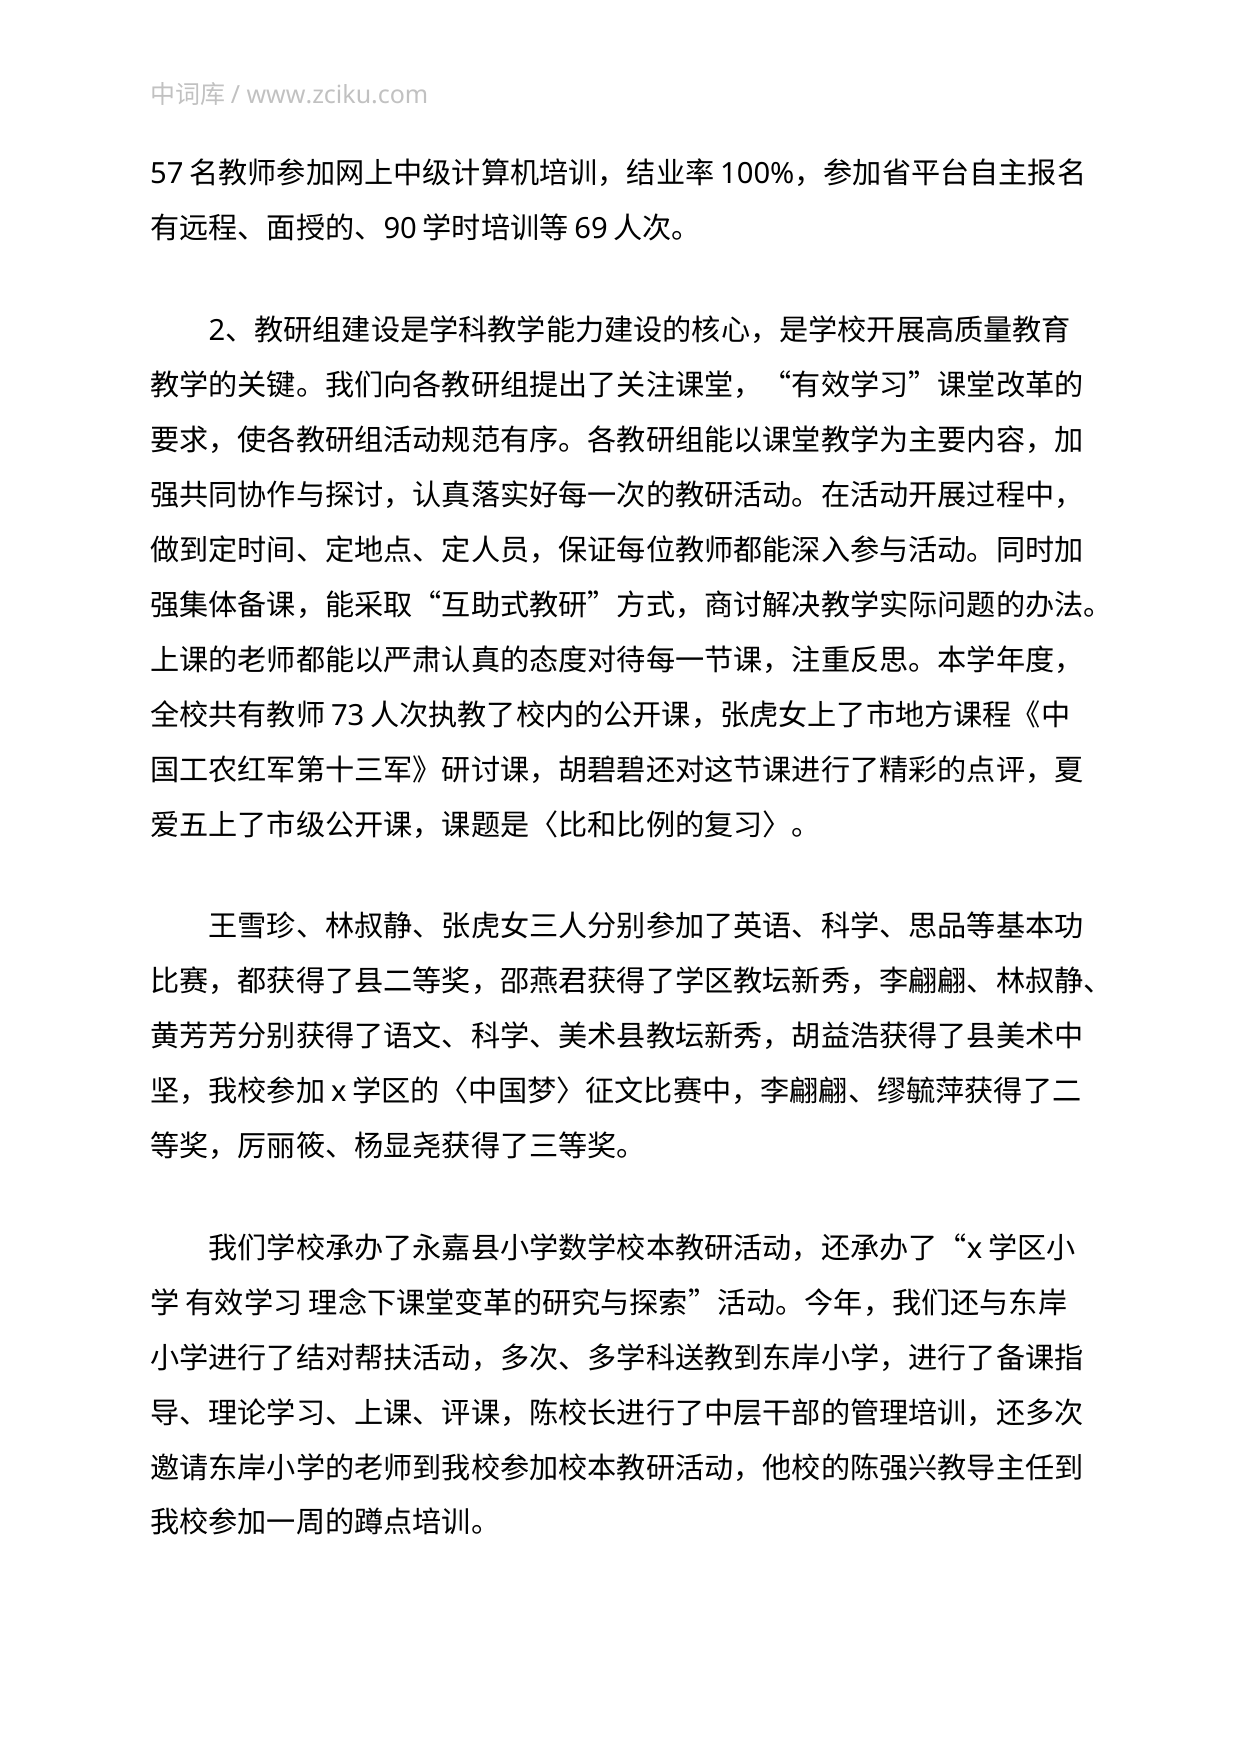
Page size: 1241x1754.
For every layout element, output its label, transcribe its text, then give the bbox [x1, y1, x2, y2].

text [150, 150, 1090, 247]
text 王雪珍、林叔静、张虎女三人分别参加了英语、科学、思品等基本功比赛，都获得了县二等奖，邵燕君获得了学区教坛新秀，李翩翩、林叔静、黄芳芳分别获得了语文、科学、美术县教坛新秀，胡益浩获得了县美术中坚，我校参加x学区的〈中国梦〉征文比赛中，李翩翩、缪毓萍获得了二等奖，厉丽筱、杨显尧获得了三等奖。 [150, 903, 1090, 1165]
text 我们学校承办了永嘉县小学数学校本教研活动，还承办了“x学区小学 有效学习 理念下课堂变革的研究与探索”活动。今年，我们还与东岸小学进行了结对帮扶活动，多次、多学科送教到东岸小学，进行了备课指导、理论学习、上课、评课，陈校长进行了中层干部的管理培训，还多次邀请东岸小学的老师到我校参加校本教研活动，他校的陈强兴教导主任到我校参加一周的蹲点培训。 [150, 1224, 1090, 1541]
text 2、教研组建设是学科教学能力建设的核心，是学校开展高质量教育教学的关键。我们向各教研组提出了关注课堂，“有效学习”课堂改革的要求，使各教研组活动规范有序。各教研组能以课堂教学为主要内容，加强共同协作与探讨，认真落实好每一次的教研活动。在活动开展过程中，做到定时间、定地点、定人员，保证每位教师都能深入参与活动。同时加强集体备课，能采取“互助式教研”方式，商讨解决教学实际问题的办法。上课的老师都能以严肃认真的态度对待每一节课，注重反思。本学年度，全校共有教师73人次执教了校内的公开课，张虎女上了市地方课程《中国工农红军第十三军》研讨课，胡碧碧还对这节课进行了精彩的点评，夏爱五上了市级公开课，课题是〈比和比例的复习〉。 [150, 307, 1090, 843]
